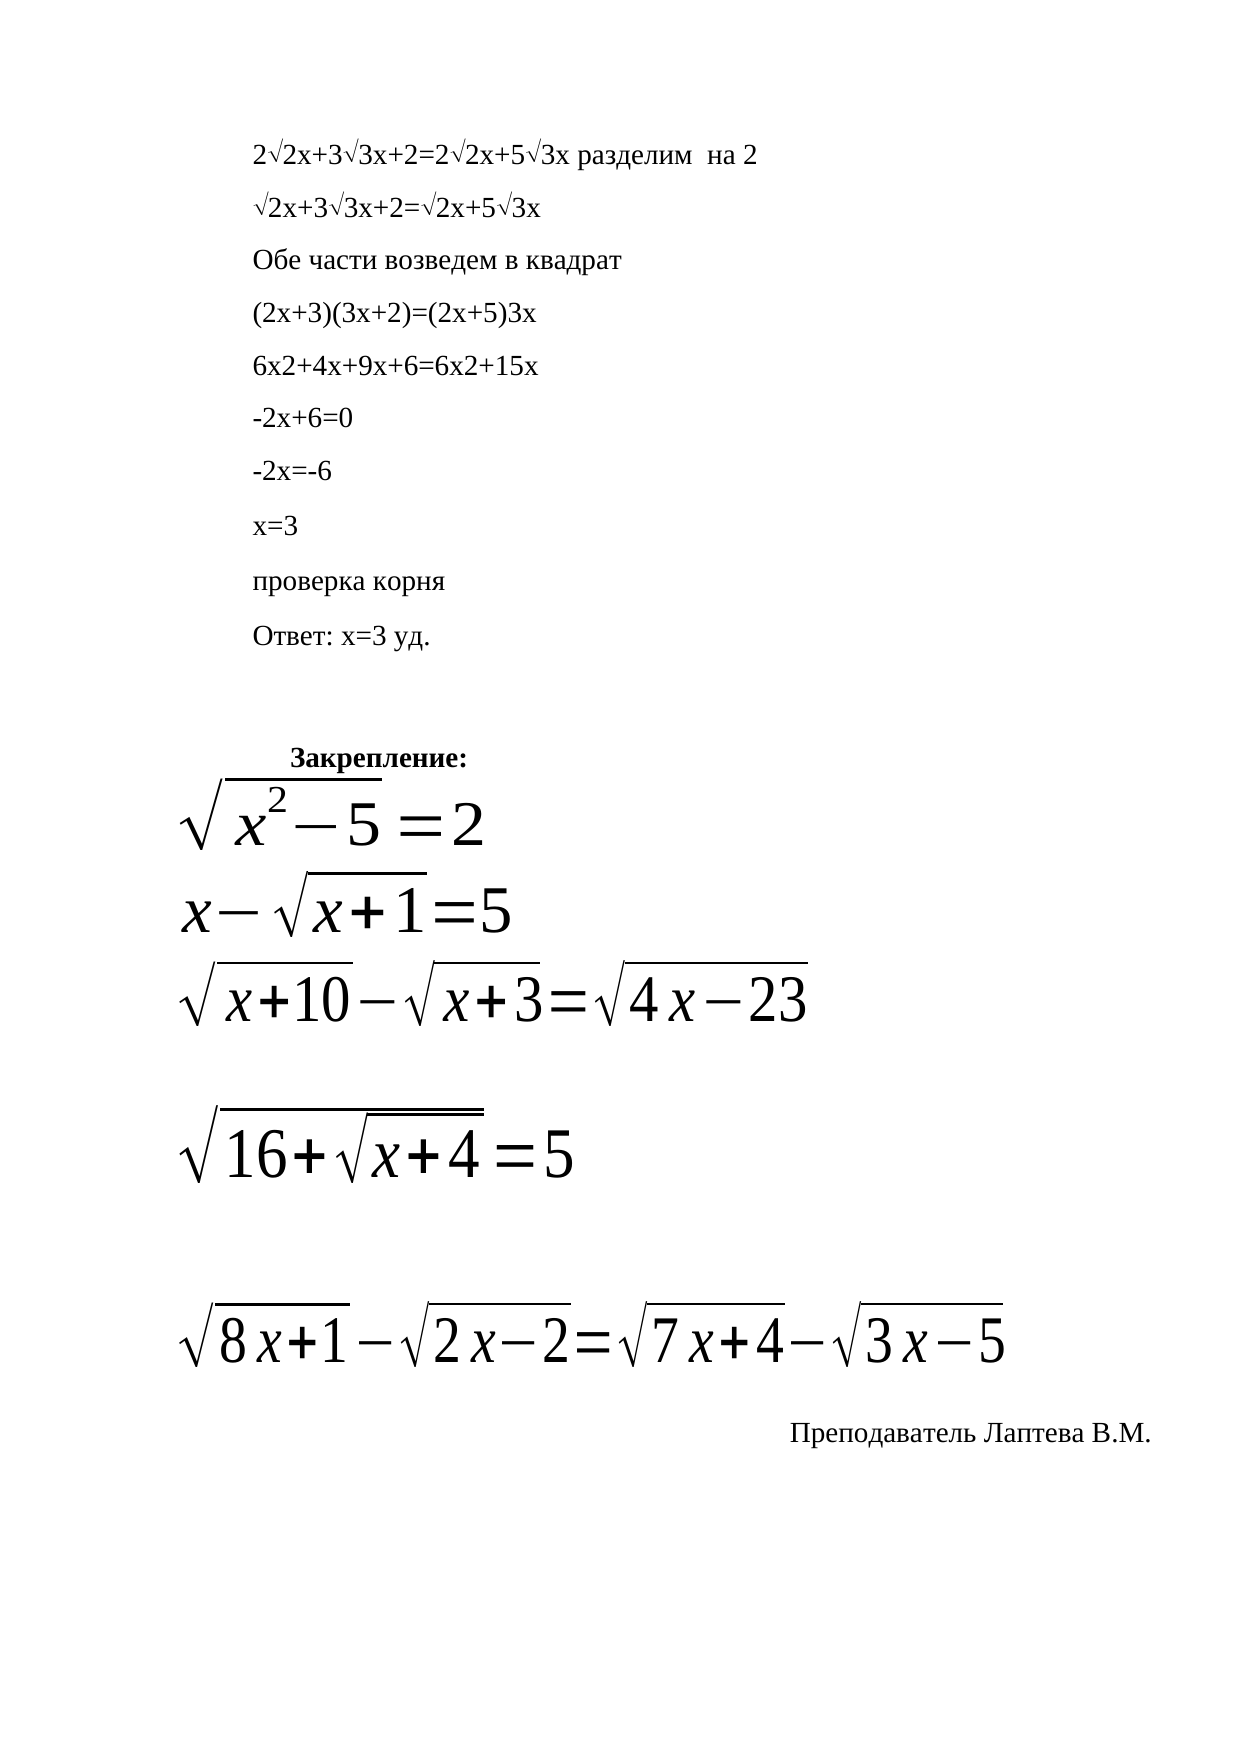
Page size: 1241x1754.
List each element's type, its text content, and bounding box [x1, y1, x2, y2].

text 2х+33х+2=2х+53х [252, 171, 1152, 223]
text -2х+6=0 [252, 381, 1152, 434]
text Обе части возведем в квадрат [252, 223, 1152, 276]
text Ответ: х=3 уд. [252, 596, 1152, 651]
text Закрепление: [290, 718, 1152, 773]
text х=3 [252, 486, 1152, 541]
text -2х=-6 [252, 434, 1152, 486]
text 6х2+4х+9х+6=6х2+15х [252, 328, 1152, 381]
text 22х+33х+2=22х+53х разделим на 2 [252, 118, 1152, 171]
text проверка корня [252, 541, 1152, 596]
text Преподаватель Лаптева В.М. [177, 1415, 1152, 1449]
text (2х+3)(3х+2)=(2х+5)3х [252, 276, 1152, 328]
